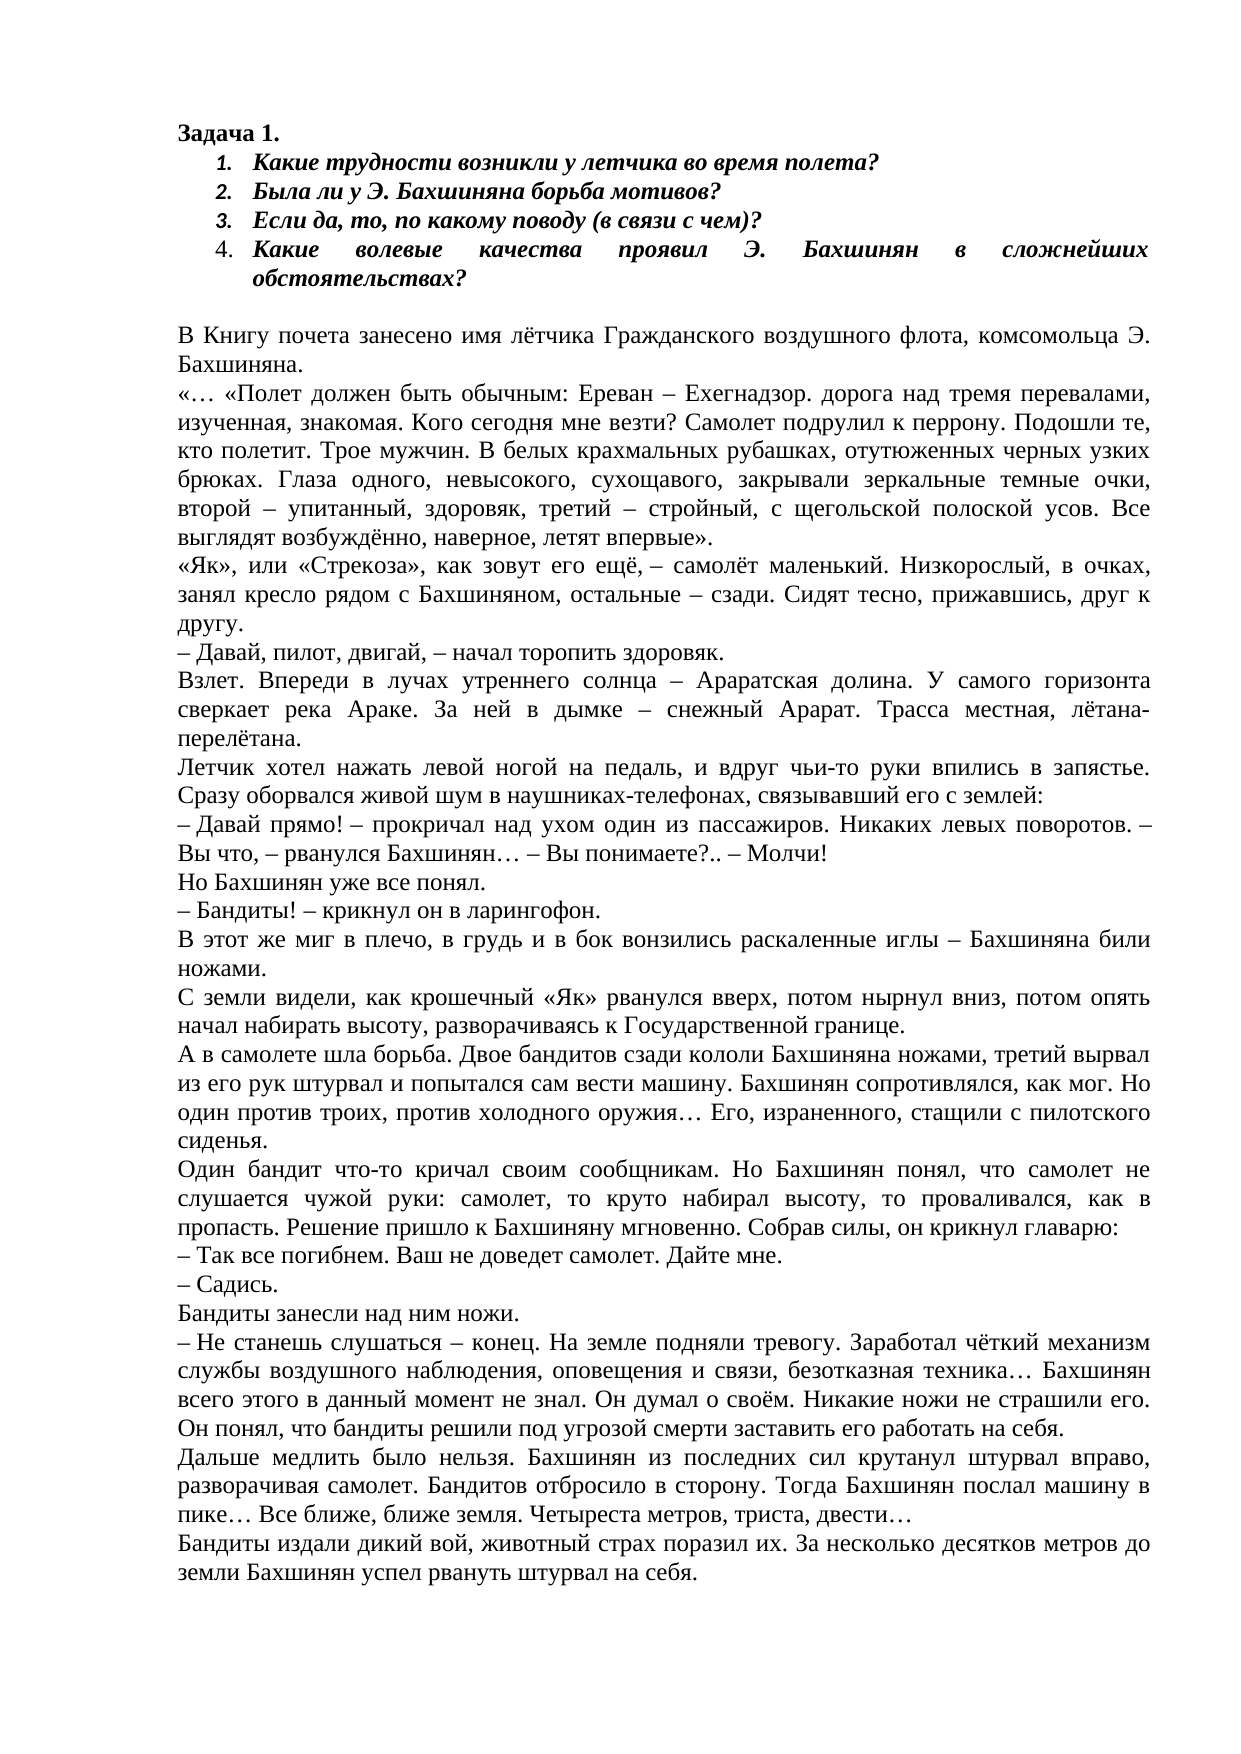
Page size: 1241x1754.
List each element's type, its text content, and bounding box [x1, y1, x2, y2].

list Какие волевые качества проявил Э. Бахшинян в сложнейших обстоятельствах? [215, 234, 1152, 292]
list Была ли у Э. Бахшиняна борьба мотивов? [215, 176, 1152, 205]
text «Як», или «Стрекоза», как зовут его ещё, – самолёт маленький. Низкорослый, в очках, занял кресло рядом с Бахшиняном, остальные – сзади. Сидят тесно, прижавшись, друг к другу. [177, 550, 1152, 637]
text С земли видели, как крошечный «Як» рванулся вверх, потом нырнул вниз, потом опять начал набирать высоту, разворачиваясь к Государственной границе. [177, 982, 1152, 1039]
text Бандиты занесли над ним ножи. [177, 1298, 1152, 1327]
text Взлет. Впереди в лучах утреннего солнца – Араратская долина. У самого горизонта сверкает река Араке. За ней в дымке – снежный Арарат. Трасса местная, лётана-перелётана. [177, 665, 1152, 752]
text Один бандит что-то кричал своим сообщникам. Но Бахшинян понял, что самолет не слушается чужой руки: самолет, то круто набирал высоту, то проваливался, как в пропасть. Решение пришло к Бахшиняну мгновенно. Собрав силы, он крикнул главарю: [177, 1154, 1152, 1240]
text А в самолете шла борьба. Двое бандитов сзади кололи Бахшиняна ножами, третий вырвал из его рук штурвал и попытался сам вести машину. Бахшинян сопротивлялся, как мог. Но один против троих, против холодного оружия… Его, израненного, стащили с пилотского сиденья. [177, 1039, 1152, 1154]
list Какие трудности возникли у летчика во время полета? [215, 147, 1152, 176]
text В Книгу почета занесено имя лётчика Гражданского воздушного флота, комсомольца Э. Бахшиняна. [177, 320, 1152, 378]
text Бандиты издали дикий вой, животный страх поразил их. За несколько десятков метров до земли Бахшинян успел рвануть штурвал на себя. [177, 1528, 1152, 1585]
list Если да, то, по какому поводу (в связи с чем)? [215, 205, 1152, 234]
text – Садись. [177, 1269, 1152, 1298]
text Дальше медлить было нельзя. Бахшинян из последних сил крутанул штурвал вправо, разворачивая самолет. Бандитов отбросило в сторону. Тогда Бахшинян послал машину в пике… Все ближе, ближе земля. Четыреста метров, триста, двести… [177, 1442, 1152, 1528]
text – Так все погибнем. Ваш не доведет самолет. Дайте мне. [177, 1240, 1152, 1269]
text – Бандиты! – крикнул он в ларингофон. [177, 895, 1152, 924]
text Но Бахшинян уже все понял. [177, 867, 1152, 895]
text – Давай, пилот, двигай, – начал торопить здоровяк. [177, 637, 1152, 665]
text – Давай прямо! – прокричал над ухом один из пассажиров. Никаких левых поворотов. – Вы что, – рванулся Бахшинян… – Вы понимаете?.. – Молчи! [177, 809, 1152, 867]
text «… «Полет должен быть обычным: Ереван – Ехегнадзор. дорога над тремя перевалами, изученная, знакомая. Кого сегодня мне везти? Самолет подрулил к перрону. Подошли те, кто полетит. Трое мужчин. В белых крахмальных рубашках, отутюженных черных узких брюках. Глаза одного, невысокого, сухощавого, закрывали зеркальные темные очки, второй – упитанный, здоровяк, третий – стройный, с щегольской полоской усов. Все выглядят возбуждённо, наверное, летят впервые». [177, 378, 1152, 550]
text – Не станешь слушаться – конец. На земле подняли тревогу. Заработал чёткий механизм службы воздушного наблюдения, оповещения и связи, безотказная техника… Бахшинян всего этого в данный момент не знал. Он думал о своём. Никакие ножи не страшили его. Он понял, что бандиты решили под угрозой смерти заставить его работать на себя. [177, 1327, 1152, 1442]
text В этот же миг в плечо, в грудь и в бок вонзились раскаленные иглы – Бахшиняна били ножами. [177, 924, 1152, 982]
text Летчик хотел нажать левой ногой на педаль, и вдруг чьи-то руки впились в запястье. Сразу оборвался живой шум в наушниках-телефонах, связывавший его с землей: [177, 752, 1152, 809]
text Задача 1. [177, 118, 1152, 147]
